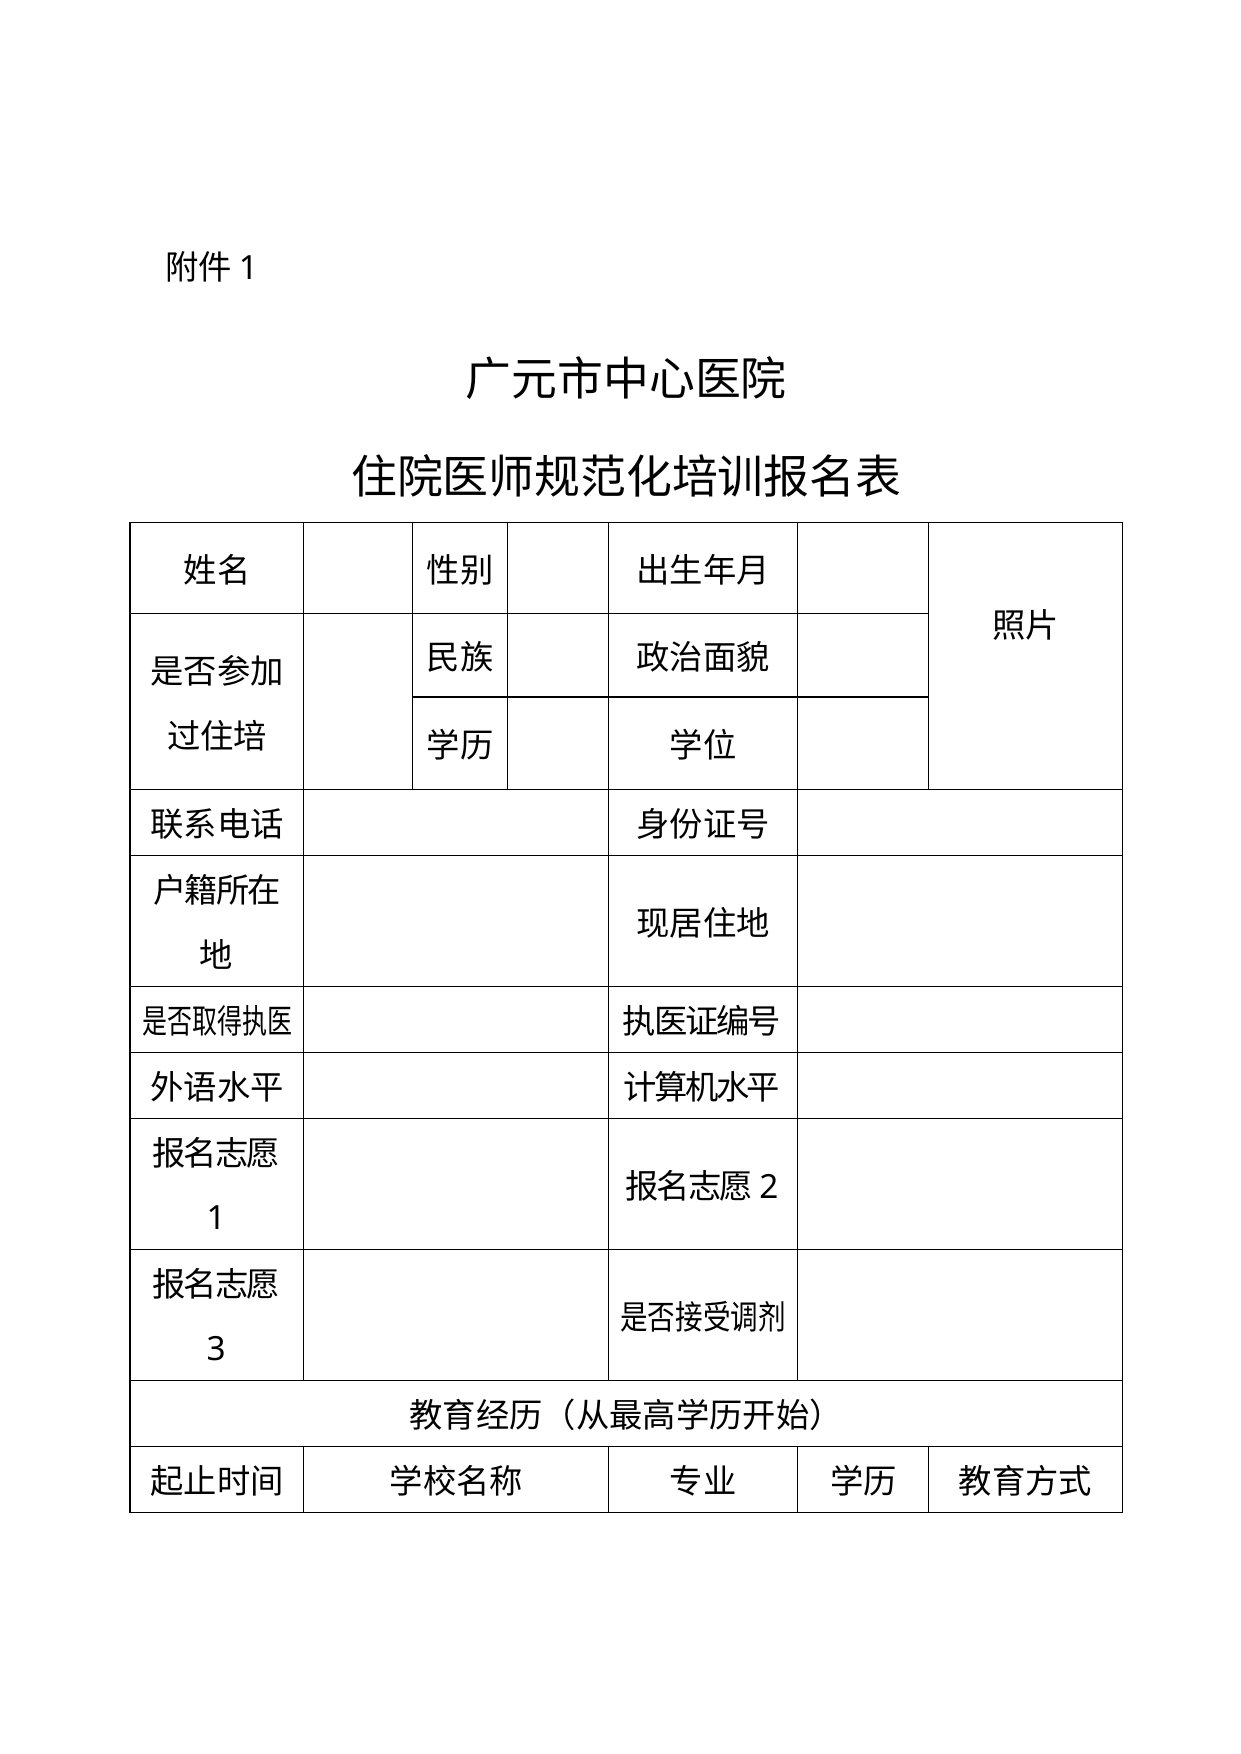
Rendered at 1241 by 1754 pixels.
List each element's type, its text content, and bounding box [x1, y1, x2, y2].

table_header [798, 523, 928, 613]
table_cell 外语水平 [131, 1053, 303, 1118]
table_cell [798, 1053, 1122, 1118]
table_header 姓名 [131, 523, 303, 613]
table_cell 是否参加过住培 [131, 614, 303, 788]
table_cell 民族 [413, 614, 507, 696]
table_cell [508, 698, 608, 788]
table_cell [798, 856, 1122, 986]
table_cell 计算机水平 [609, 1053, 797, 1118]
table_cell 教育方式 （统招、自考、成教等） [929, 1447, 1122, 1512]
text 广元市中心医院 [165, 327, 1087, 424]
table_cell 报名志愿1 [131, 1119, 303, 1249]
table_cell [304, 790, 608, 854]
text 附件1 [165, 233, 1087, 298]
table_cell 报名志愿3 [131, 1250, 303, 1380]
table_cell [304, 1250, 608, 1380]
table_cell 学历 学位 [798, 1447, 928, 1512]
table_cell 联系电话 [131, 790, 303, 854]
text 住院医师规范化培训报名表 [165, 424, 1087, 522]
table_cell [304, 1053, 608, 1118]
table_cell 是否接受调剂 [609, 1250, 797, 1380]
table_header 性别 [413, 523, 507, 613]
table_cell 户籍所在地 [131, 856, 303, 986]
table_cell 专业 [609, 1447, 797, 1512]
table_cell [508, 614, 608, 696]
table_cell 学位 [609, 698, 797, 788]
table_cell [798, 1250, 1122, 1380]
table_cell [798, 614, 928, 696]
table_cell 执医证编号 [609, 987, 797, 1052]
table_cell [304, 1119, 608, 1249]
table_cell [304, 614, 412, 788]
table_cell [304, 856, 608, 986]
table_cell 政治面貌 [609, 614, 797, 696]
table_cell 学历 [413, 698, 507, 788]
table_header 出生年月 [609, 523, 797, 613]
table_cell [798, 698, 928, 788]
table_cell 现居住地 [609, 856, 797, 986]
table_header [304, 523, 412, 613]
table_cell [798, 1119, 1122, 1249]
table_header [508, 523, 608, 613]
table_cell 学校名称 [304, 1447, 608, 1512]
table_cell 起止时间 [131, 1447, 303, 1512]
table_cell 身份证号 [609, 790, 797, 854]
table_cell [798, 987, 1122, 1052]
table_cell 教育经历（从最高学历开始） [131, 1381, 1122, 1446]
table_cell 是否取得执医 [131, 987, 303, 1052]
table_cell 报名志愿2 [609, 1119, 797, 1249]
table_header 照片 [929, 523, 1122, 788]
table_cell [304, 987, 608, 1052]
table_cell [798, 790, 1122, 854]
